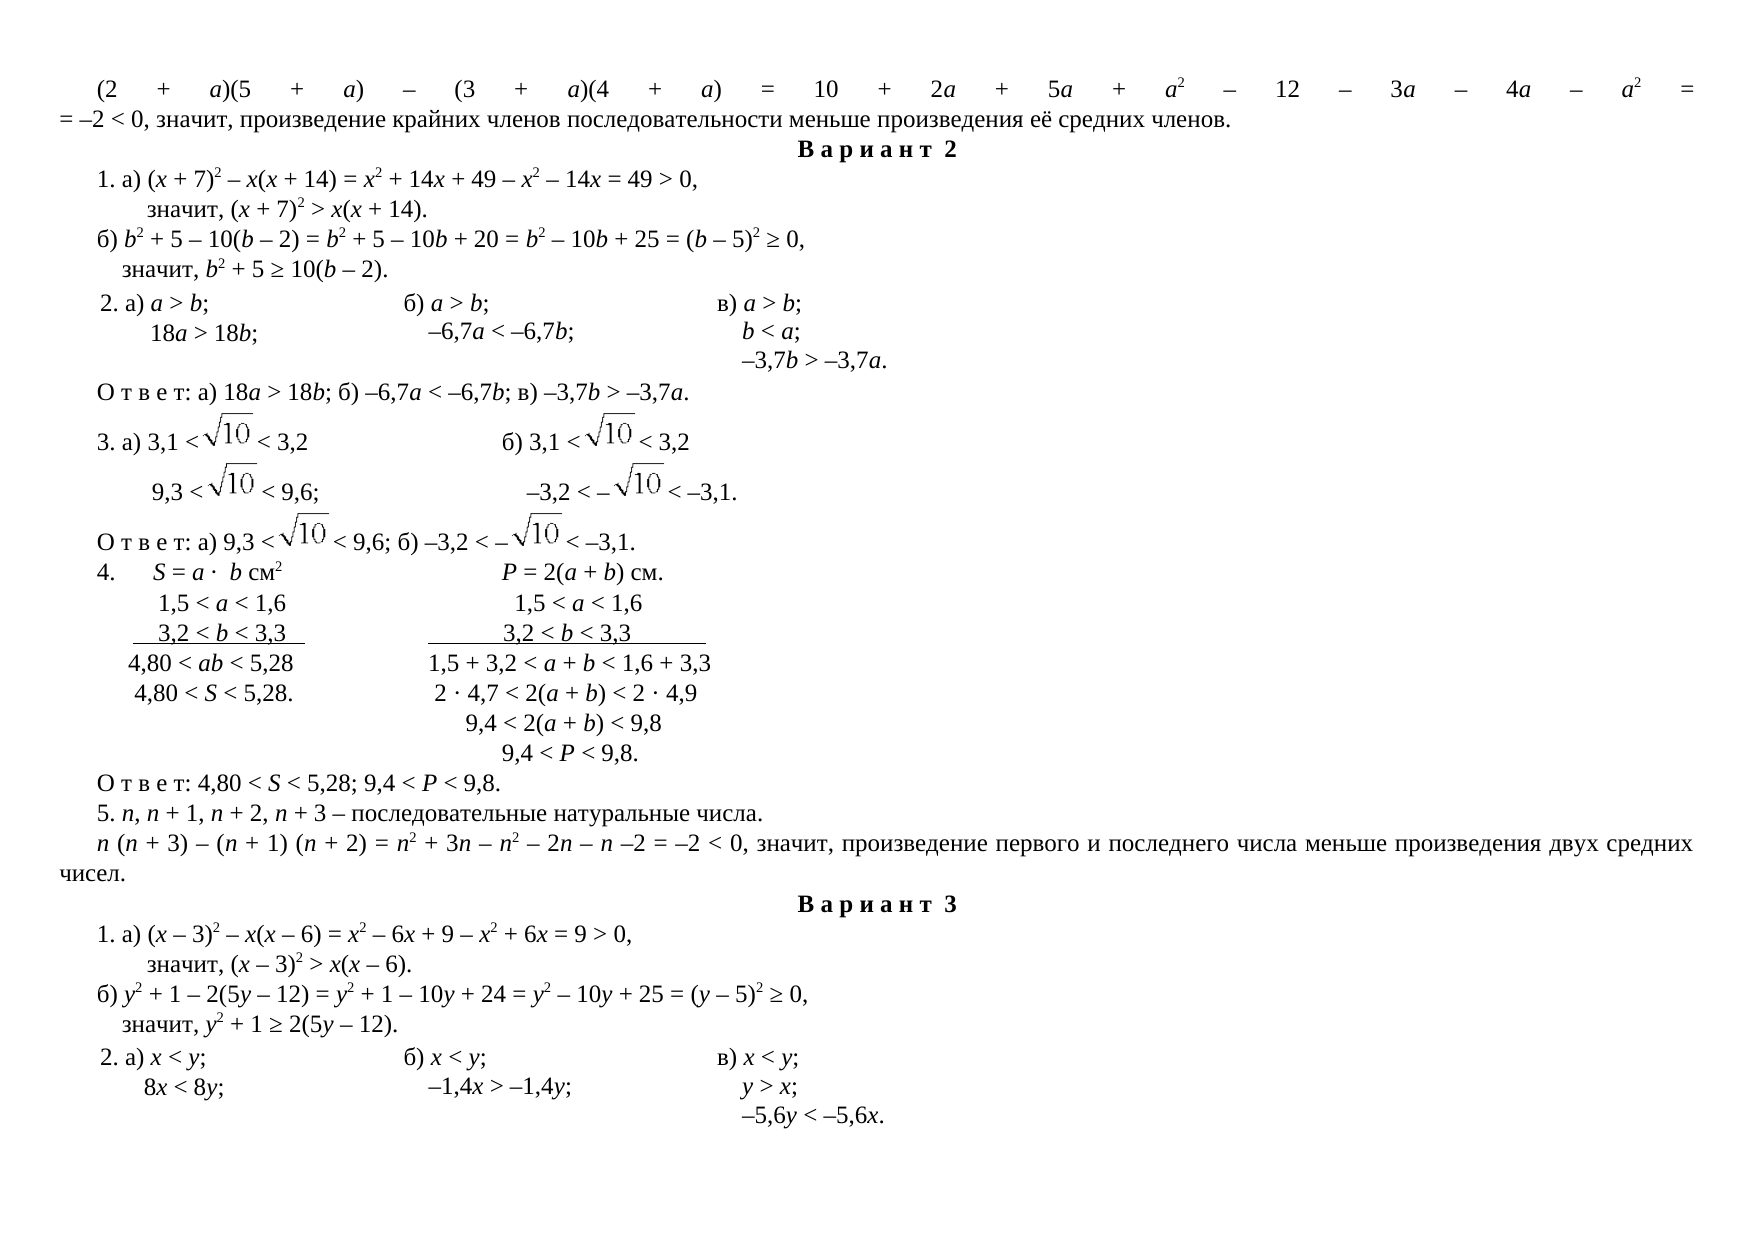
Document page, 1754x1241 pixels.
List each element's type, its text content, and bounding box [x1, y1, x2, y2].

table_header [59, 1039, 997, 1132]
text О т в е т: а) 18а > 18b; б) –6,7а < –6,7b; в) –3,7b > –3,7а. [59, 377, 1695, 406]
picture [198, 407, 257, 451]
text значит, (x + 7)2 > x(x + 14). [59, 194, 1695, 223]
text значит, (x – 3)2 > x(x – 6). [59, 949, 1695, 978]
text 9,4 < 2(a + b) < 9,8 [59, 708, 1695, 737]
picture [203, 457, 261, 501]
text 1,5 < а < 1,6 1,5 < а < 1,6 [59, 588, 1695, 616]
text 1. а) (x – 3)2 – x(x – 6) = x2 – 6x + 9 – x2 + 6x = 9 > 0, [59, 919, 1695, 947]
text В а р и а н т 2 [59, 134, 1695, 163]
text 3. а) 3,1 << 3,2 б) 3,1 << 3,2 [59, 407, 1695, 456]
picture [580, 407, 639, 451]
picture [274, 507, 333, 551]
text 3,2 < b < 3,3 3,2 < b < 3,3 [59, 618, 1695, 646]
text 9,3 << 9,6; –3,2 < –< –3,1. [59, 457, 1695, 506]
text О т в е т: а) 9,3 << 9,6; б) –3,2 < –< –3,1. [59, 507, 1695, 556]
text п (п + 3) – (п + 1) (п + 2) = п2 + 3п – п2 – 2п – п –2 = –2 < 0, значит, произведение первого и последнего числа меньше произведения двух средних чисел. [59, 828, 1695, 887]
text 5. п, п + 1, п + 2, п + 3 – последовательные натуральные числа. [59, 798, 1695, 827]
text 9,4 < Р < 9,8. [59, 738, 1695, 767]
text 1. а) (x + 7)2 – x(x + 14) = x2 + 14x + 49 – x2 – 14x = 49 > 0, [59, 164, 1695, 193]
text б) b2 + 5 – 10(b – 2) = b2 + 5 – 10b + 20 = b2 – 10b + 25 = (b – 5)2 ≥ 0, [59, 224, 1695, 253]
text б) у2 + 1 – 2(5у – 12) = у2 + 1 – 10у + 24 = у2 – 10у + 25 = (у – 5)2 ≥ 0, [59, 979, 1695, 1008]
text О т в е т: 4,80 < S < 5,28; 9,4 < Р < 9,8. [59, 768, 1695, 797]
picture [507, 507, 566, 551]
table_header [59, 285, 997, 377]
text значит, b2 + 5 ≥ 10(b – 2). [59, 254, 1695, 283]
picture [609, 457, 668, 501]
text 4. S = a ∙ b см2 P = 2(a + b) см. [59, 557, 1695, 586]
text 4,80 < S < 5,28. 2 · 4,7 < 2(a + b) < 2 · 4,9 [59, 678, 1695, 707]
text В а р и а н т 3 [59, 889, 1695, 917]
text (2 + а)(5 + а) – (3 + а)(4 + а) = 10 + 2а + 5а + а2 – 12 – 3а – 4а – а2 = = –2 < 0, значит, произведение крайних членов последовательности меньше произведения её средних членов. [59, 74, 1695, 133]
text 4,80 < ab < 5,28 1,5 + 3,2 < a + b < 1,6 + 3,3 [59, 648, 1695, 677]
text значит, у2 + 1 ≥ 2(5у – 12). [59, 1009, 1695, 1038]
